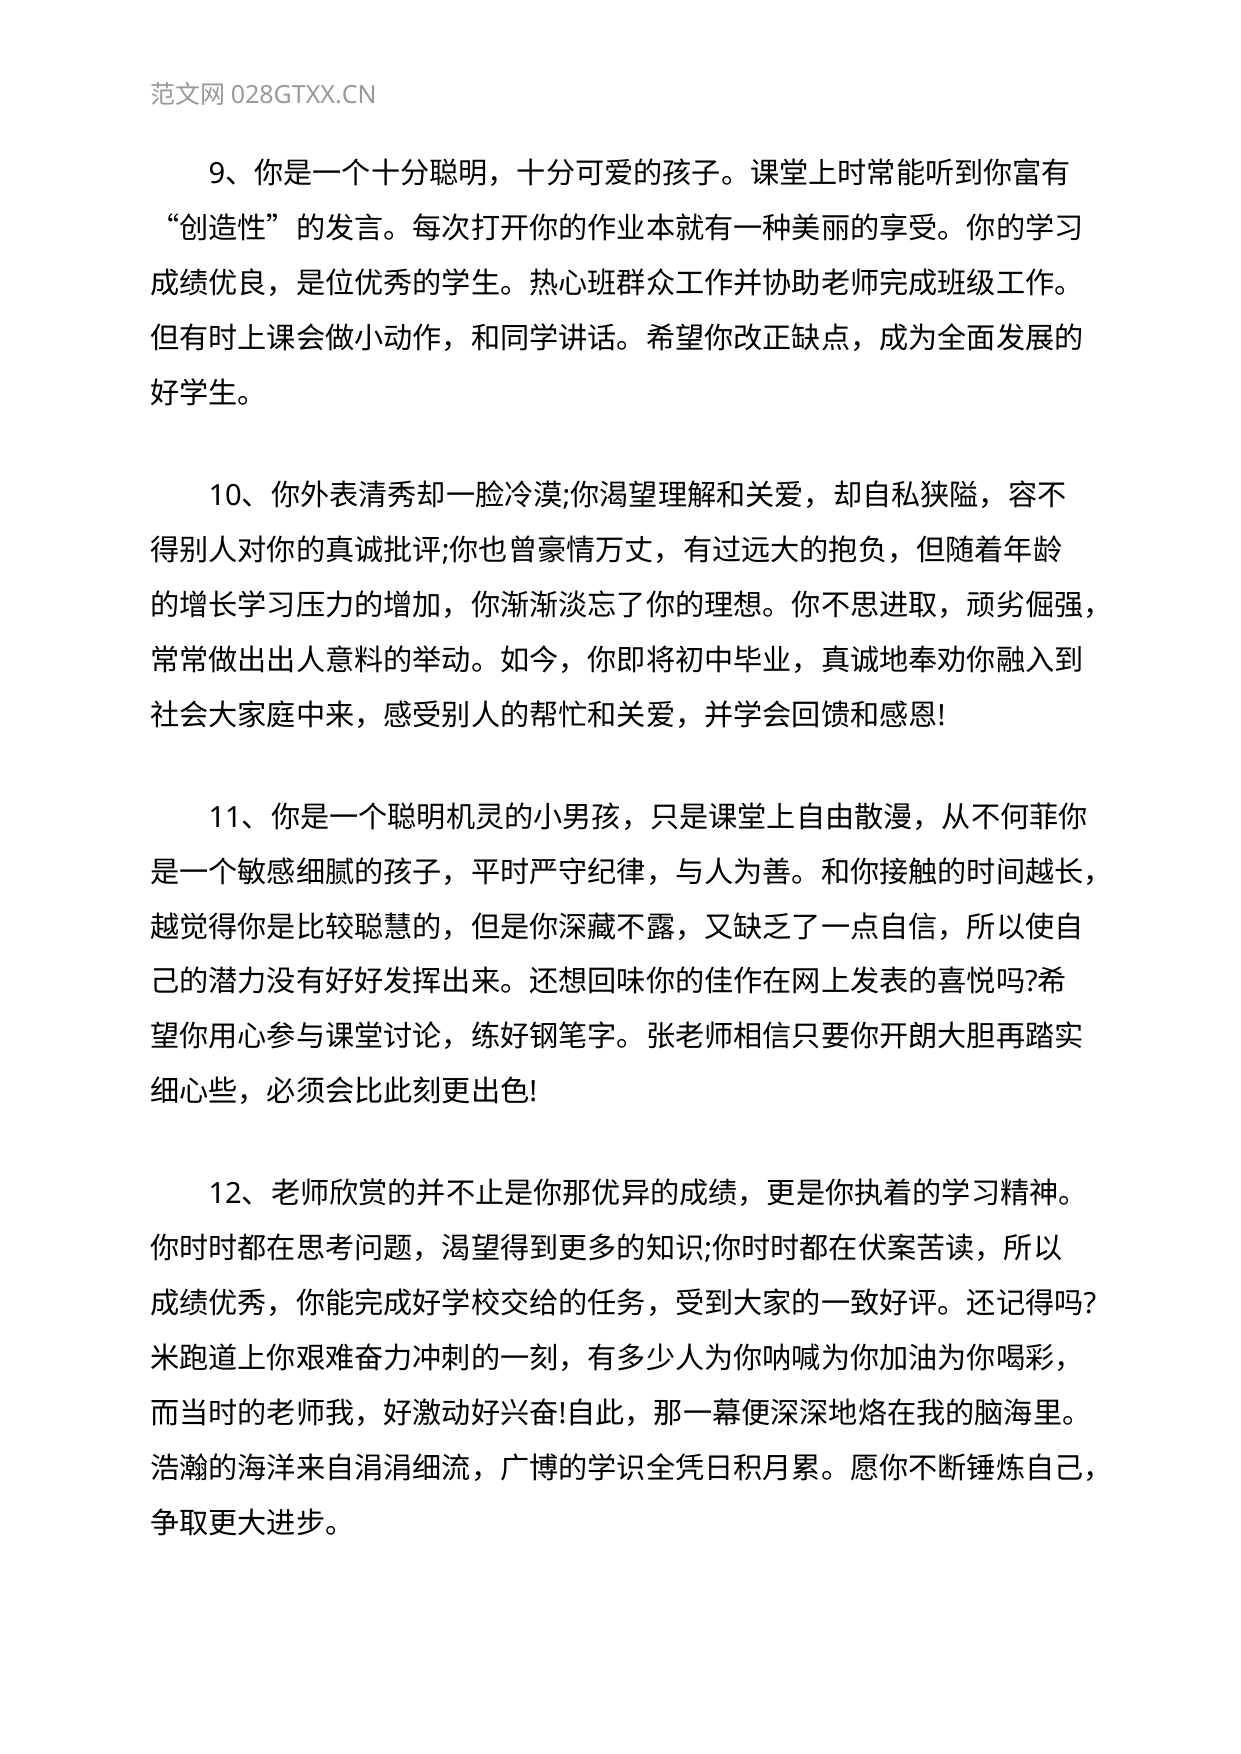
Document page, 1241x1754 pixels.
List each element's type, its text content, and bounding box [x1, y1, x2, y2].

text 9、你是一个十分聪明，十分可爱的孩子。课堂上时常能听到你富有“创造性”的发言。每次打开你的作业本就有一种美丽的享受。你的学习成绩优良，是位优秀的学生。热心班群众工作并协助老师完成班级工作。但有时上课会做小动作，和同学讲话。希望你改正缺点，成为全面发展的好学生。 [150, 150, 1090, 412]
text 12、老师欣赏的并不止是你那优异的成绩，更是你执着的学习精神。你时时都在思考问题，渴望得到更多的知识;你时时都在伏案苦读，所以成绩优秀，你能完成好学校交给的任务，受到大家的一致好评。还记得吗?米跑道上你艰难奋力冲刺的一刻，有多少人为你呐喊为你加油为你喝彩，而当时的老师我，好激动好兴奋!自此，那一幕便深深地烙在我的脑海里。浩瀚的海洋来自涓涓细流，广博的学识全凭日积月累。愿你不断锤炼自己，争取更大进步。 [150, 1170, 1090, 1542]
text 10、你外表清秀却一脸冷漠;你渴望理解和关爱，却自私狭隘，容不得别人对你的真诚批评;你也曾豪情万丈，有过远大的抱负，但随着年龄的增长学习压力的增加，你渐渐淡忘了你的理想。你不思进取，顽劣倔强，常常做出出人意料的举动。如今，你即将初中毕业，真诚地奉劝你融入到社会大家庭中来，感受别人的帮忙和关爱，并学会回馈和感恩! [150, 471, 1090, 734]
text 11、你是一个聪明机灵的小男孩，只是课堂上自由散漫，从不何菲你是一个敏感细腻的孩子，平时严守纪律，与人为善。和你接触的时间越长，越觉得你是比较聪慧的，但是你深藏不露，又缺乏了一点自信，所以使自己的潜力没有好好发挥出来。还想回味你的佳作在网上发表的喜悦吗?希望你用心参与课堂讨论，练好钢笔字。张老师相信只要你开朗大胆再踏实细心些，必须会比此刻更出色! [150, 793, 1090, 1110]
